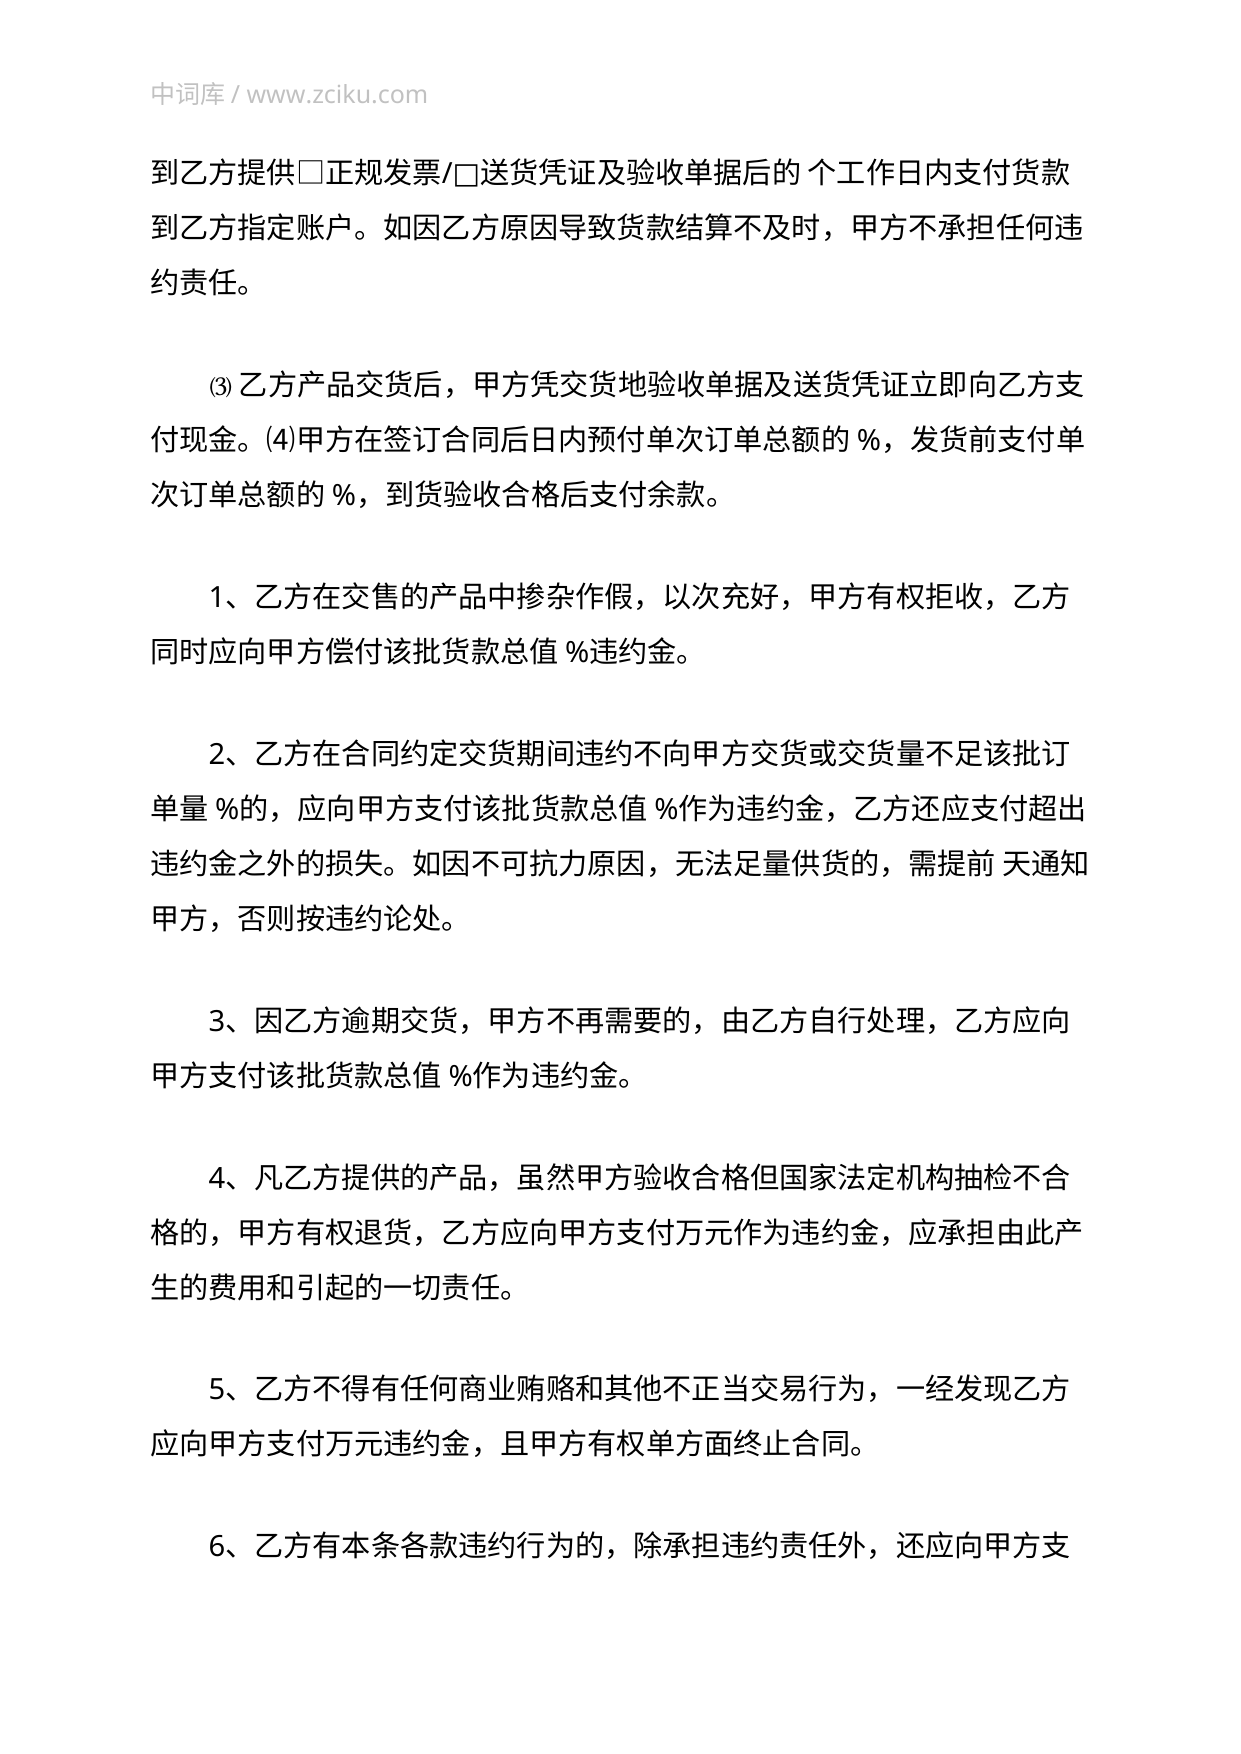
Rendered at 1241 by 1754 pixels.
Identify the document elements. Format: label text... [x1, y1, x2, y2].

text ⑶乙方产品交货后，甲方凭交货地验收单据及送货凭证立即向乙方支付现金。⑷甲方在签订合同后日内预付单次订单总额的 %，发货前支付单次订单总额的 %，到货验收合格后支付余款。 [150, 362, 1090, 514]
text 5、乙方不得有任何商业贿赂和其他不正当交易行为，一经发现乙方应向甲方支付万元违约金，且甲方有权单方面终止合同。 [150, 1366, 1090, 1463]
text 1、乙方在交售的产品中掺杂作假，以次充好，甲方有权拒收，乙方同时应向甲方偿付该批货款总值 %违约金。 [150, 574, 1090, 671]
text 3、因乙方逾期交货，甲方不再需要的，由乙方自行处理，乙方应向甲方支付该批货款总值 %作为违约金。 [150, 997, 1090, 1095]
text 4、凡乙方提供的产品，虽然甲方验收合格但国家法定机构抽检不合格的，甲方有权退货，乙方应向甲方支付万元作为违约金，应承担由此产生的费用和引起的一切责任。 [150, 1154, 1090, 1306]
text 2、乙方在合同约定交货期间违约不向甲方交货或交货量不足该批订单量 %的，应向甲方支付该批货款总值 %作为违约金，乙方还应支付超出违约金之外的损失。如因不可抗力原因，无法足量供货的，需提前 天通知甲方，否则按违约论处。 [150, 731, 1090, 938]
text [150, 1523, 1090, 1565]
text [150, 150, 1090, 302]
